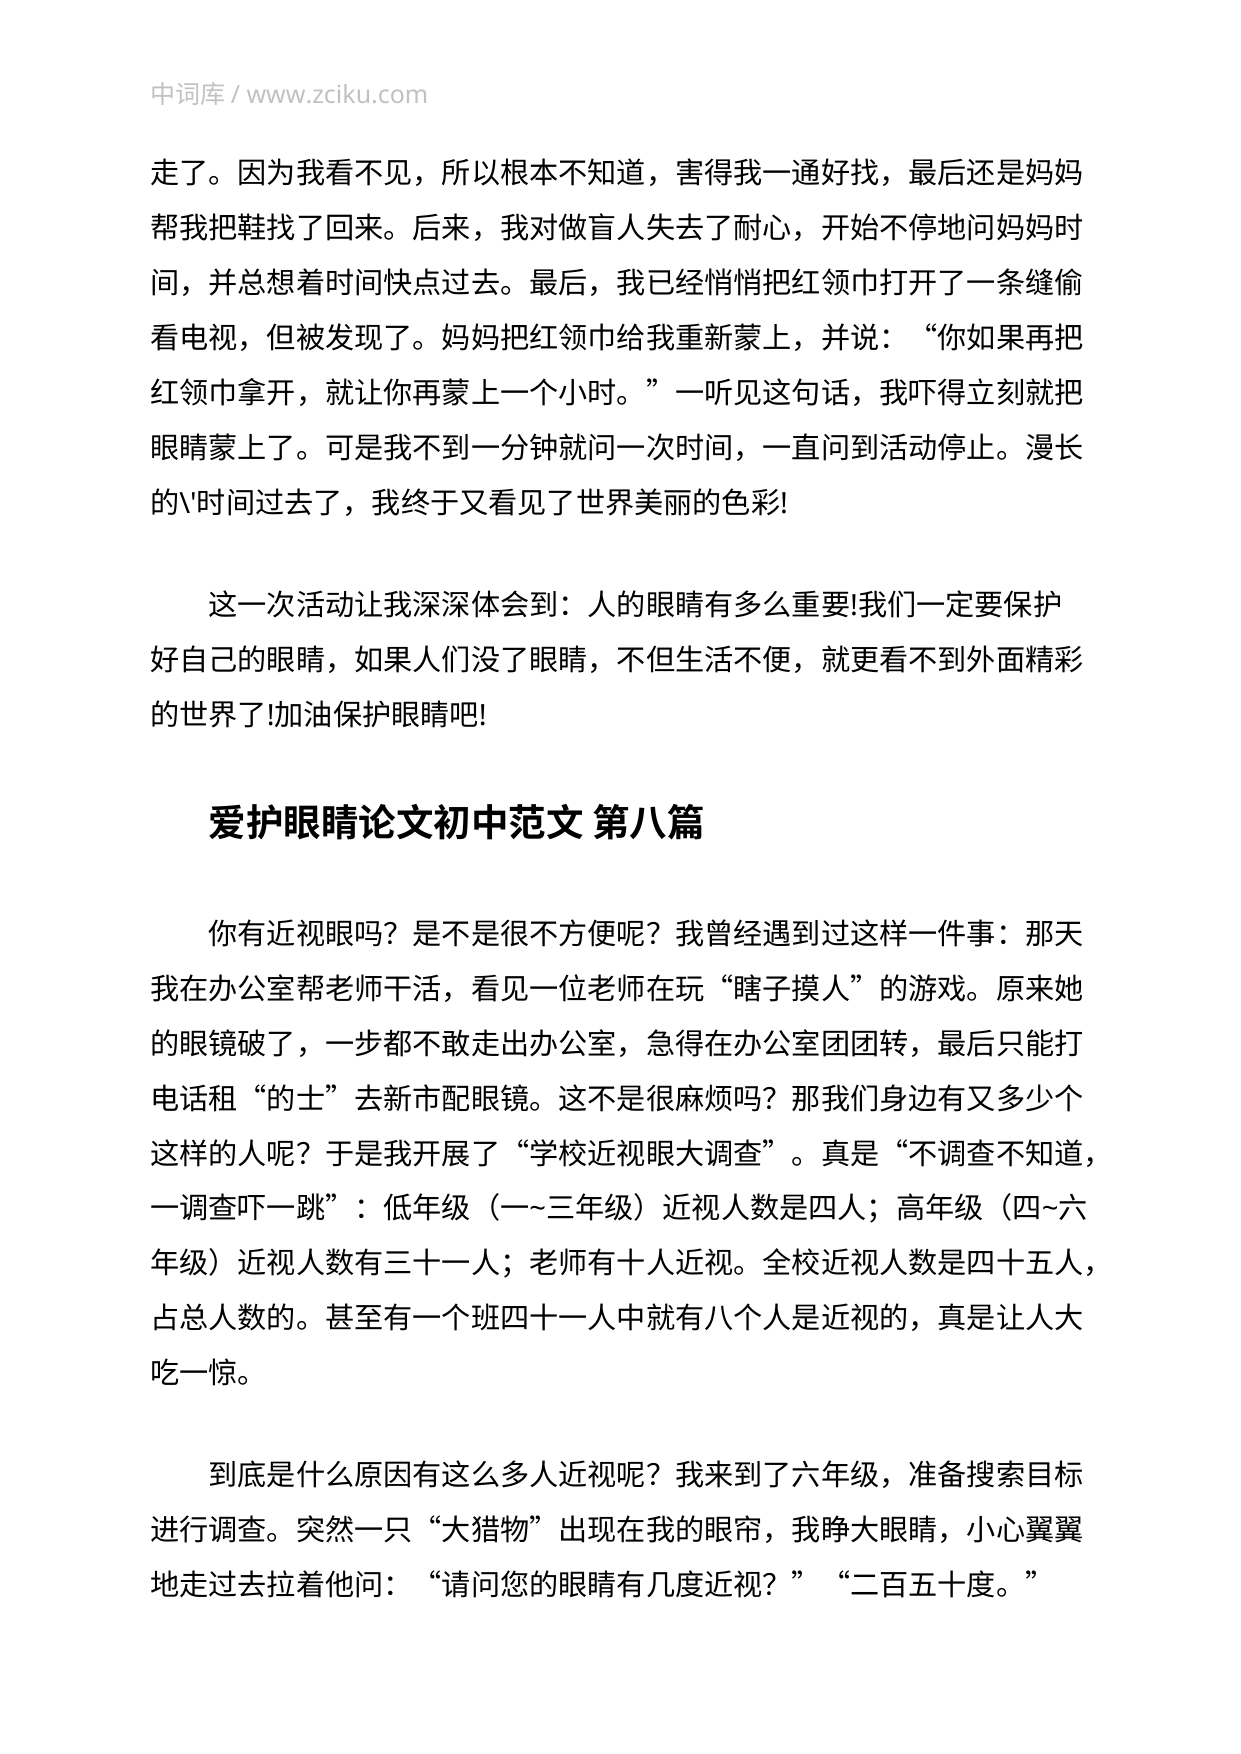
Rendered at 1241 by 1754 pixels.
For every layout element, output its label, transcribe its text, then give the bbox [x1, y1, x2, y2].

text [150, 150, 1090, 522]
text 你有近视眼吗？是不是很不方便呢？我曾经遇到过这样一件事：那天我在办公室帮老师干活，看见一位老师在玩“瞎子摸人”的游戏。原来她的眼镜破了，一步都不敢走出办公室，急得在办公室团团转，最后只能打电话租“的士”去新市配眼镜。这不是很麻烦吗？那我们身边有又多少个这样的人呢？于是我开展了“学校近视眼大调查”。真是“不调查不知道，一调查吓一跳”：低年级（一~三年级）近视人数是四人；高年级（四~六年级）近视人数有三十一人；老师有十人近视。全校近视人数是四十五人，占总人数的。甚至有一个班四十一人中就有八个人是近视的，真是让人大吃一惊。 [150, 911, 1090, 1392]
text 爱护眼睛论文初中范文 第八篇 [150, 793, 1090, 847]
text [150, 1452, 1090, 1604]
text 这一次活动让我深深体会到：人的眼睛有多么重要!我们一定要保护好自己的眼睛，如果人们没了眼睛，不但生活不便，就更看不到外面精彩的世界了!加油保护眼睛吧! [150, 581, 1090, 734]
